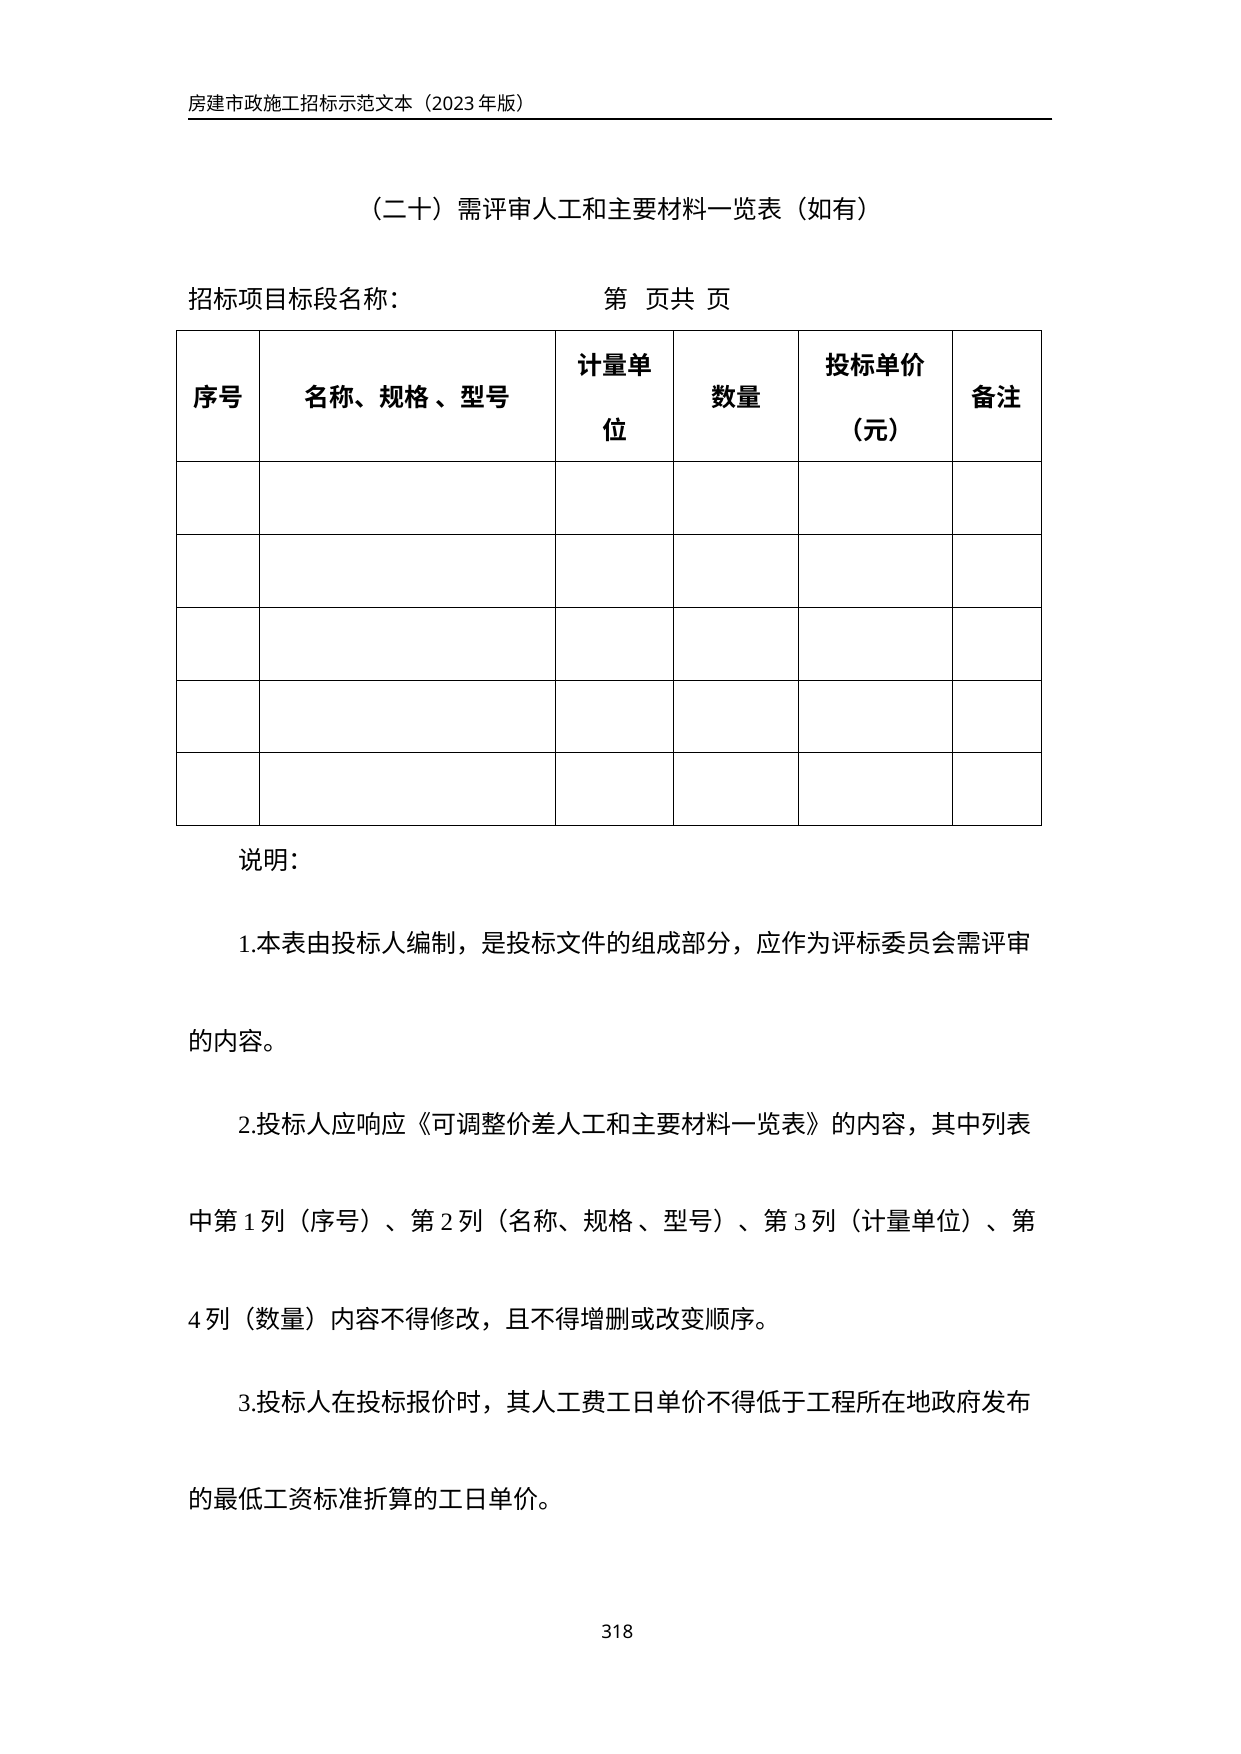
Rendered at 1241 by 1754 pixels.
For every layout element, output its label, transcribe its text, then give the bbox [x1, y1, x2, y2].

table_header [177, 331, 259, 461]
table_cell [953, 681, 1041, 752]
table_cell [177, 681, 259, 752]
text （二十）需评审人工和主要材料一览表（如有） [188, 175, 1052, 240]
text 3.投标人在投标报价时，其人工费工日单价不得低于工程所在地政府发布的最低工资标准折算的工日单价。 [188, 1368, 1052, 1531]
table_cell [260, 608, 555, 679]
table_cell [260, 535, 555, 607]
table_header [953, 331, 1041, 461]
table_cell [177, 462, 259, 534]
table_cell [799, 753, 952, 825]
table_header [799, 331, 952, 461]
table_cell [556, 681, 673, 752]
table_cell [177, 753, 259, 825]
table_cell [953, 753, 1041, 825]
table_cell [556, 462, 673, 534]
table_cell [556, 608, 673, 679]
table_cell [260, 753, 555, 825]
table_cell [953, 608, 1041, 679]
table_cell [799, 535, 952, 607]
text 1.本表由投标人编制，是投标文件的组成部分，应作为评标委员会需评审的内容。 [188, 909, 1052, 1072]
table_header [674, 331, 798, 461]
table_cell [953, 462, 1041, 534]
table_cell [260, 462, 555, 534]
text 说明： [188, 826, 1052, 891]
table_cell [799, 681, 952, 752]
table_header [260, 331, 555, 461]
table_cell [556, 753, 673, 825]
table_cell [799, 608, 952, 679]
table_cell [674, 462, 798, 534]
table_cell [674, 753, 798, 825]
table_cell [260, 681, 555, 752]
text 招标项目标段名称： 第 页共 页 [188, 265, 1052, 330]
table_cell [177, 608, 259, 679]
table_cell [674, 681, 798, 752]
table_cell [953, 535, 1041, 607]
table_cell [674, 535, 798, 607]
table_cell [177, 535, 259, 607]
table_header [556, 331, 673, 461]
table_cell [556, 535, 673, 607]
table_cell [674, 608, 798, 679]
text 2.投标人应响应《可调整价差人工和主要材料一览表》的内容，其中列表中第1列（序号）、第2列（名称、规格 、型号）、第3列（计量单位）、第4列（数量）内容不得修改，且不得增删或改变顺序。 [188, 1090, 1052, 1350]
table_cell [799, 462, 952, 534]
